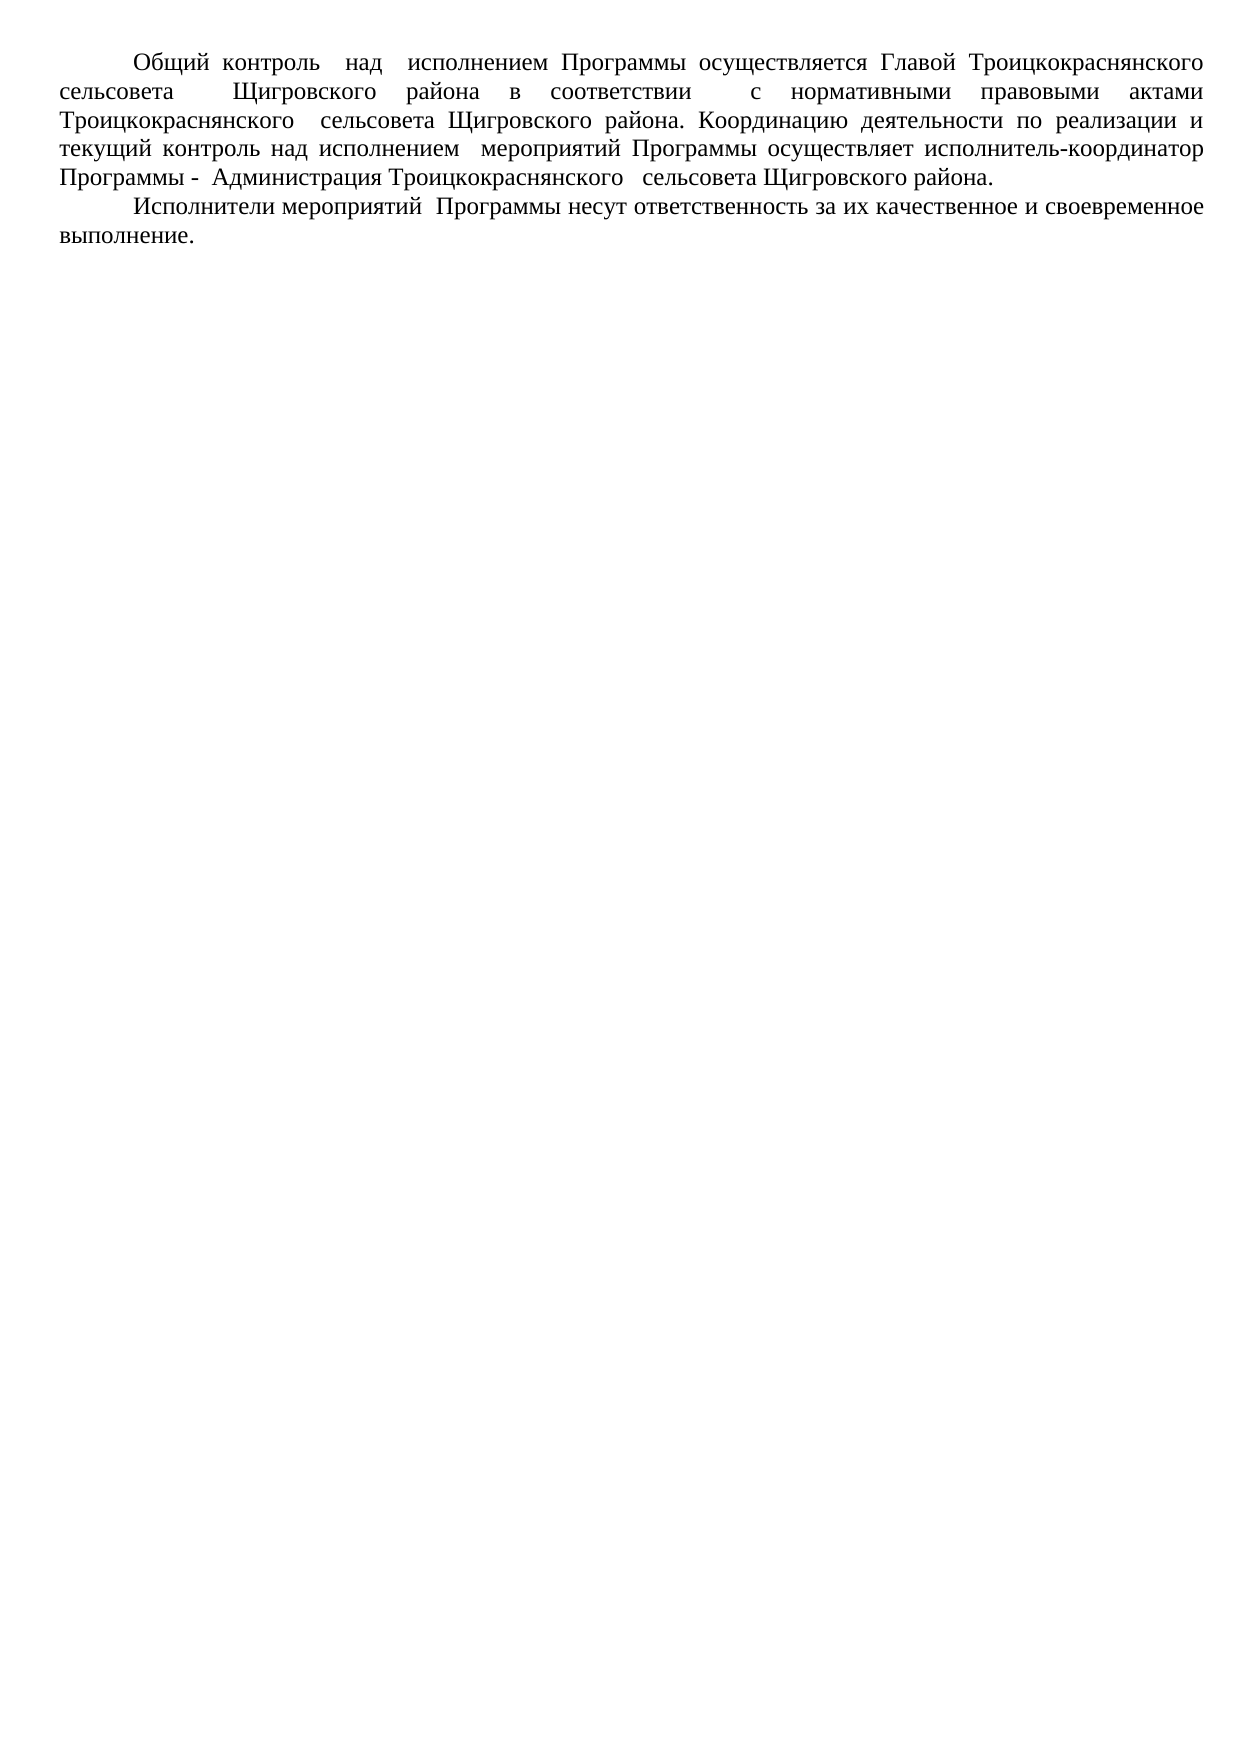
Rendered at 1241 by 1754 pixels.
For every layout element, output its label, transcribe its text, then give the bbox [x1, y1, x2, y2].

text Общий контроль над исполнением Программы осуществляется Главой Троицкокраснянского сельсовета Щигровского района в соответствии с нормативными правовыми актами Троицкокраснянского сельсовета Щигровского района. Координацию деятельности по реализации и текущий контроль над исполнением мероприятий Программы осуществляет исполнитель-координатор Программы - Администрация Троицкокраснянского сельсовета Щигровского района. [59, 47, 1205, 191]
text Исполнители мероприятий Программы несут ответственность за их качественное и своевременное выполнение. [59, 191, 1205, 248]
